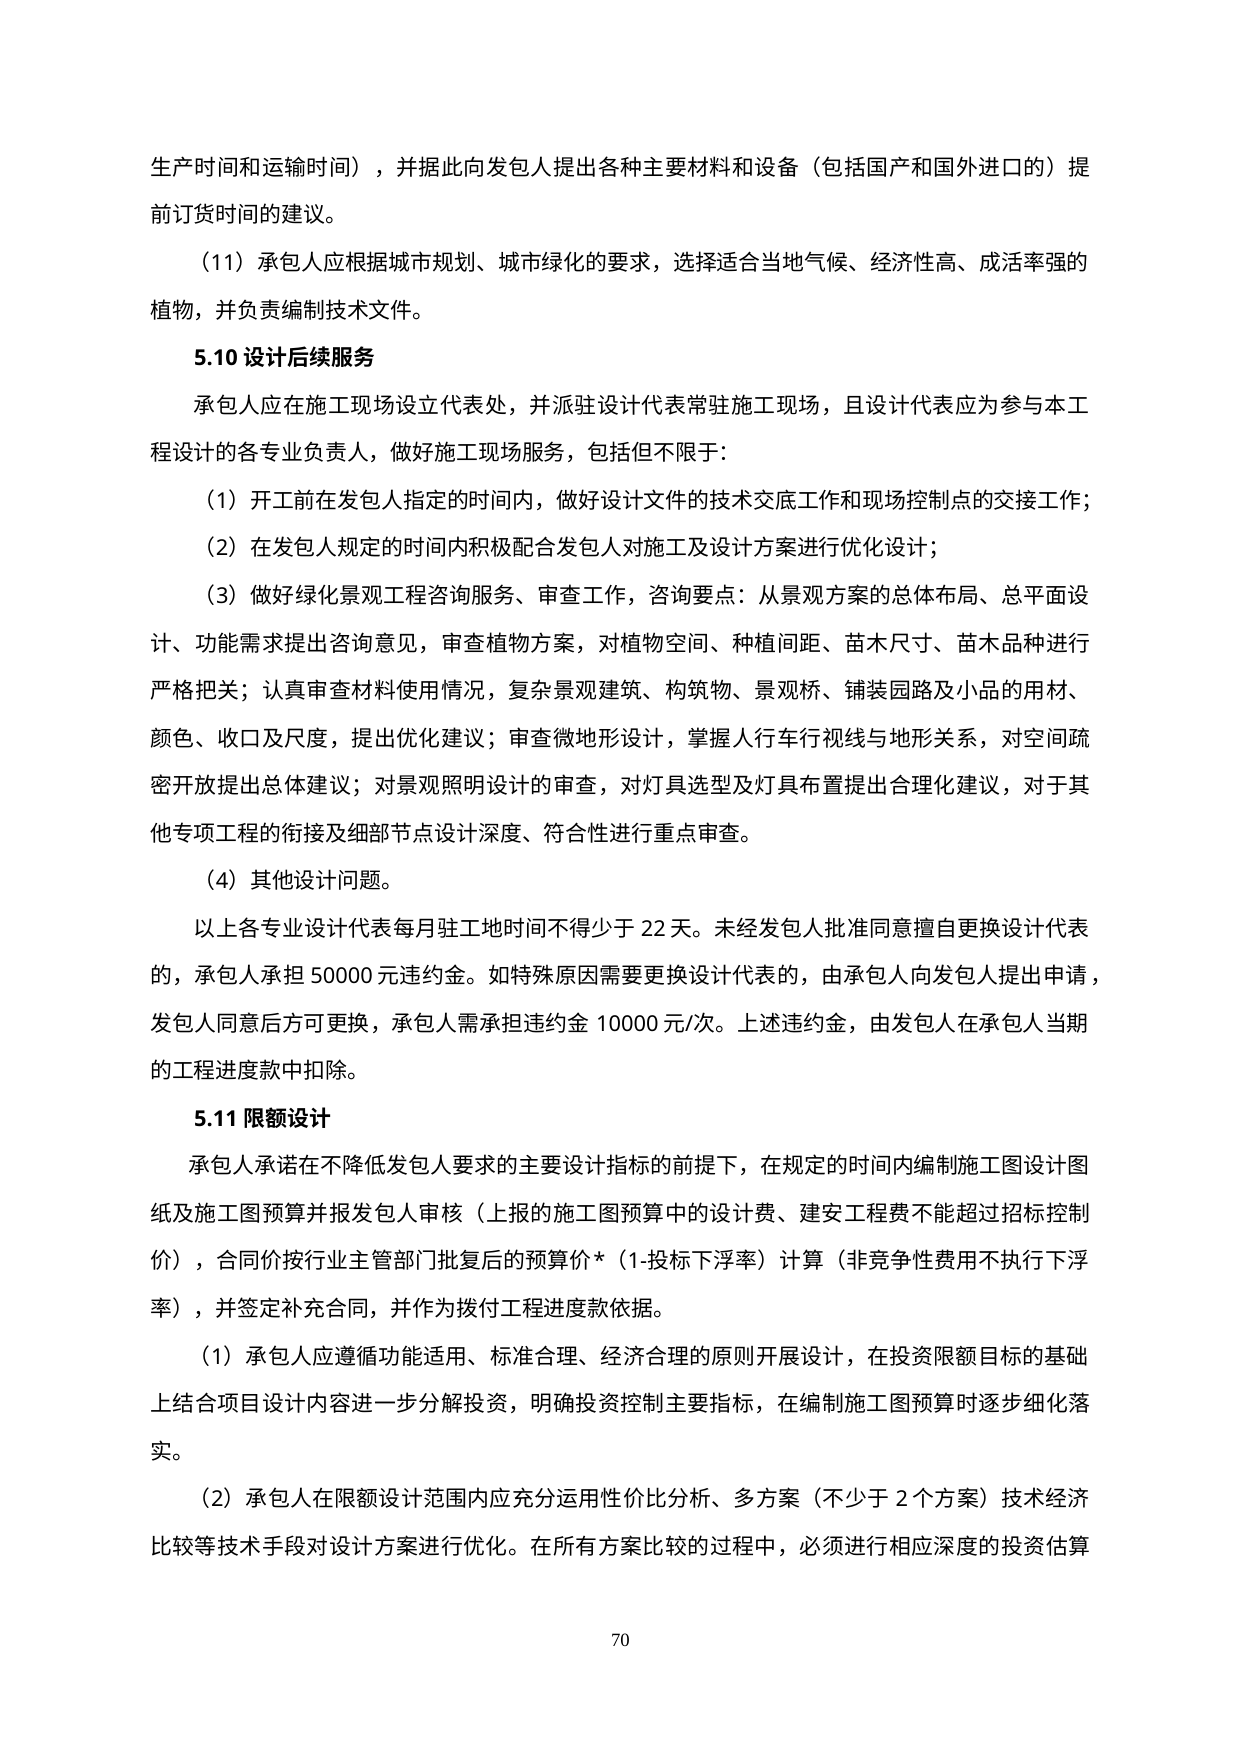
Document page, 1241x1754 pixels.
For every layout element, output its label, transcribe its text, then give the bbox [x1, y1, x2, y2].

text 5.11 限额设计 [150, 1101, 1090, 1133]
text 5.10 设计后续服务 [150, 340, 1090, 372]
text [150, 150, 1090, 229]
text （4）其他设计问题。 [150, 863, 1090, 895]
text 承包人承诺在不降低发包人要求的主要设计指标的前提下，在规定的时间内编制施工图设计图纸及施工图预算并报发包人审核（上报的施工图预算中的设计费、建安工程费不能超过招标控制价），合同价按行业主管部门批复后的预算价*（1-投标下浮率）计算（非竞争性费用不执行下浮率），并签定补充合同，并作为拨付工程进度款依据。 [150, 1148, 1090, 1323]
text （1）开工前在发包人指定的时间内，做好设计文件的技术交底工作和现场控制点的交接工作； [150, 483, 1090, 514]
text （1）承包人应遵循功能适用、标准合理、经济合理的原则开展设计，在投资限额目标的基础上结合项目设计内容进一步分解投资，明确投资控制主要指标，在编制施工图预算时逐步细化落实。 [150, 1339, 1090, 1465]
text 承包人应在施工现场设立代表处，并派驻设计代表常驻施工现场，且设计代表应为参与本工程设计的各专业负责人，做好施工现场服务，包括但不限于： [150, 388, 1090, 467]
text （11）承包人应根据城市规划、城市绿化的要求，选择适合当地气候、经济性高、成活率强的植物，并负责编制技术文件。 [150, 245, 1090, 324]
text （3）做好绿化景观工程咨询服务、审查工作，咨询要点：从景观方案的总体布局、总平面设计、功能需求提出咨询意见，审查植物方案，对植物空间、种植间距、苗木尺寸、苗木品种进行严格把关；认真审查材料使用情况，复杂景观建筑、构筑物、景观桥、铺装园路及小品的用材、颜色、收口及尺度，提出优化建议；审查微地形设计，掌握人行车行视线与地形关系，对空间疏密开放提出总体建议；对景观照明设计的审查，对灯具选型及灯具布置提出合理化建议，对于其他专项工程的衔接及细部节点设计深度、符合性进行重点审查。 [150, 578, 1090, 847]
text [150, 1481, 1090, 1561]
text 以上各专业设计代表每月驻工地时间不得少于22天。未经发包人批准同意擅自更换设计代表的，承包人承担50000元违约金。如特殊原因需要更换设计代表的，由承包人向发包人提出申请，发包人同意后方可更换，承包人需承担违约金10000元/次。上述违约金，由发包人在承包人当期的工程进度款中扣除。 [150, 911, 1090, 1085]
text （2）在发包人规定的时间内积极配合发包人对施工及设计方案进行优化设计； [150, 530, 1090, 562]
